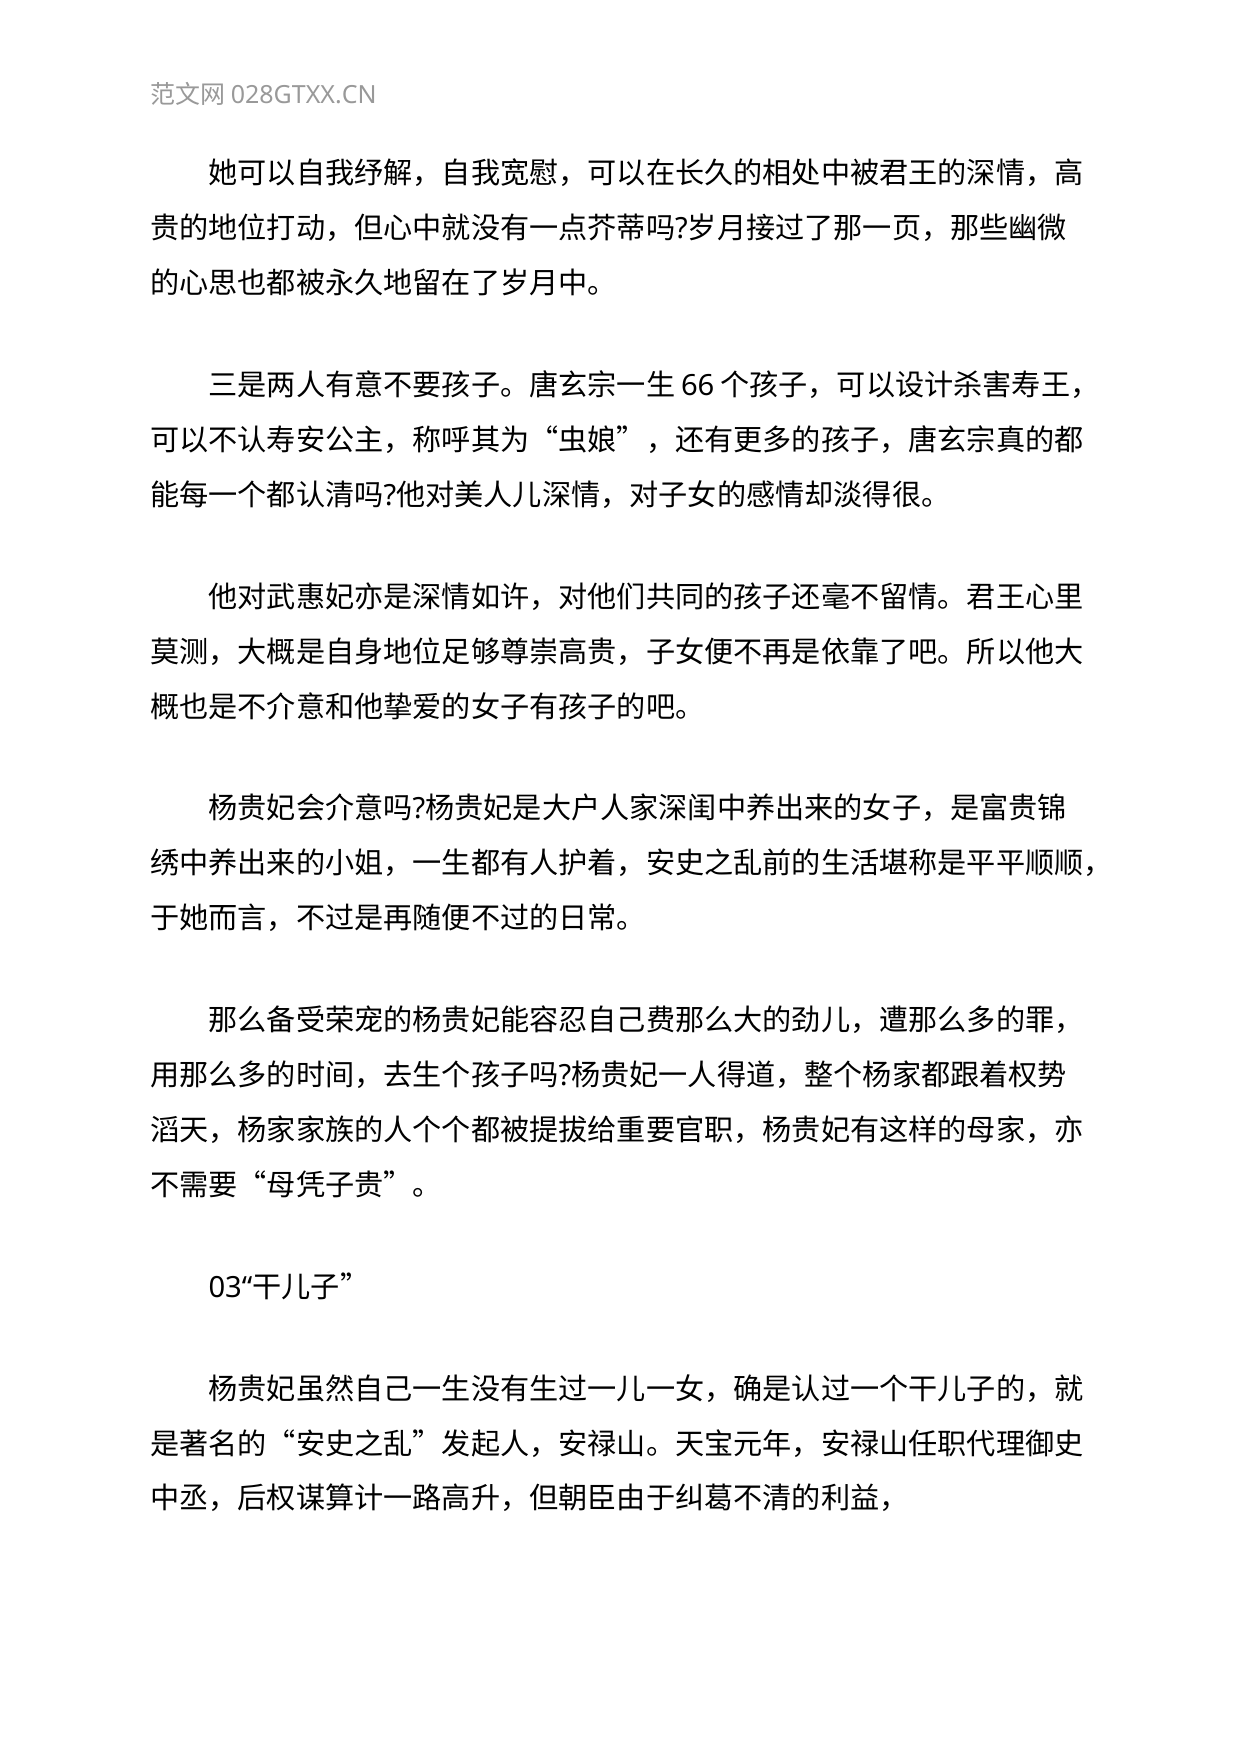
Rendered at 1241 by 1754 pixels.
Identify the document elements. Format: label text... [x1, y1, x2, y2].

text 她可以自我纾解，自我宽慰，可以在长久的相处中被君王的深情，高贵的地位打动，但心中就没有一点芥蒂吗?岁月接过了那一页，那些幽微的心思也都被永久地留在了岁月中。 [150, 150, 1090, 302]
text 那么备受荣宠的杨贵妃能容忍自己费那么大的劲儿，遭那么多的罪，用那么多的时间，去生个孩子吗?杨贵妃一人得道，整个杨家都跟着权势滔天，杨家家族的人个个都被提拔给重要官职，杨贵妃有这样的母家，亦不需要“母凭子贵”。 [150, 997, 1090, 1204]
text 杨贵妃虽然自己一生没有生过一儿一女，确是认过一个干儿子的，就是著名的“安史之乱”发起人，安禄山。天宝元年，安禄山任职代理御史中丞，后权谋算计一路高升，但朝臣由于纠葛不清的利益， [150, 1365, 1090, 1517]
text 三是两人有意不要孩子。唐玄宗一生66个孩子，可以设计杀害寿王，可以不认寿安公主，称呼其为“虫娘”，还有更多的孩子，唐玄宗真的都能每一个都认清吗?他对美人儿深情，对子女的感情却淡得很。 [150, 362, 1090, 514]
text 他对武惠妃亦是深情如许，对他们共同的孩子还毫不留情。君王心里莫测，大概是自身地位足够尊崇高贵，子女便不再是依靠了吧。所以他大概也是不介意和他挚爱的女子有孩子的吧。 [150, 573, 1090, 726]
text 03“干儿子” [150, 1263, 1090, 1306]
text 杨贵妃会介意吗?杨贵妃是大户人家深闺中养出来的女子，是富贵锦绣中养出来的小姐，一生都有人护着，安史之乱前的生活堪称是平平顺顺，于她而言，不过是再随便不过的日常。 [150, 785, 1090, 937]
